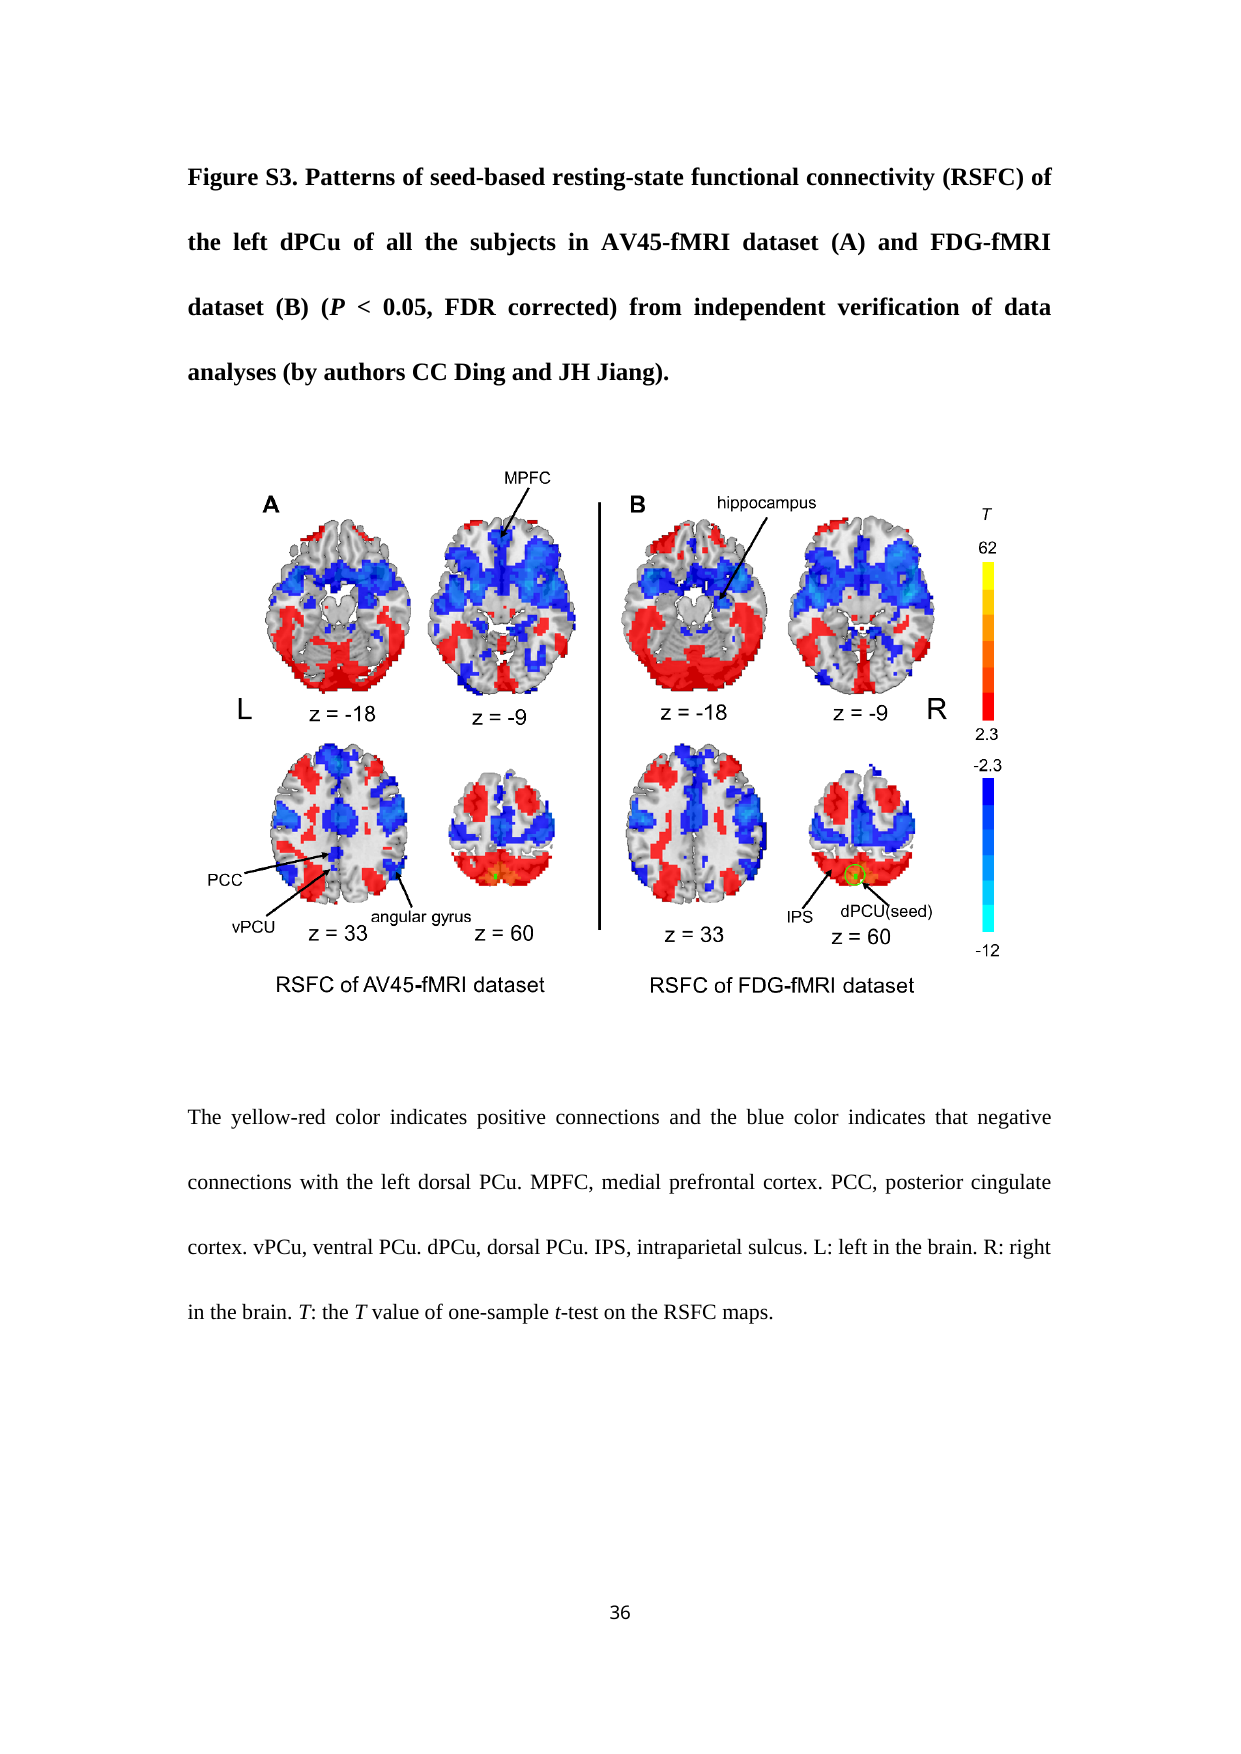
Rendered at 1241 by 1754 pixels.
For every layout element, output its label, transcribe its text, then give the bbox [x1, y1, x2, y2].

text The yellow-red color indicates positive connections and the blue color indicates that negative connections with the left dorsal PCu. MPFC, medial prefrontal cortex. PCC, posterior cingulate cortex. vPCu, ventral PCu. dPCu, dorsal PCu. IPS, intraparietal sulcus. L: left in the brain. R: right in the brain. T: the T value of one-sample t-test on the RSFC maps. [187, 1100, 1053, 1328]
text Figure S3. Patterns of seed-based resting-state functional connectivity (RSFC) of the left dPCu of all the subjects in AV45-fMRI dataset (A) and FDG-fMRI dataset (B) (P < 0.05, FDR corrected) from independent verification of data analyses (by authors CC Ding and JH Jiang). [187, 160, 1053, 387]
picture [187, 416, 1053, 1066]
